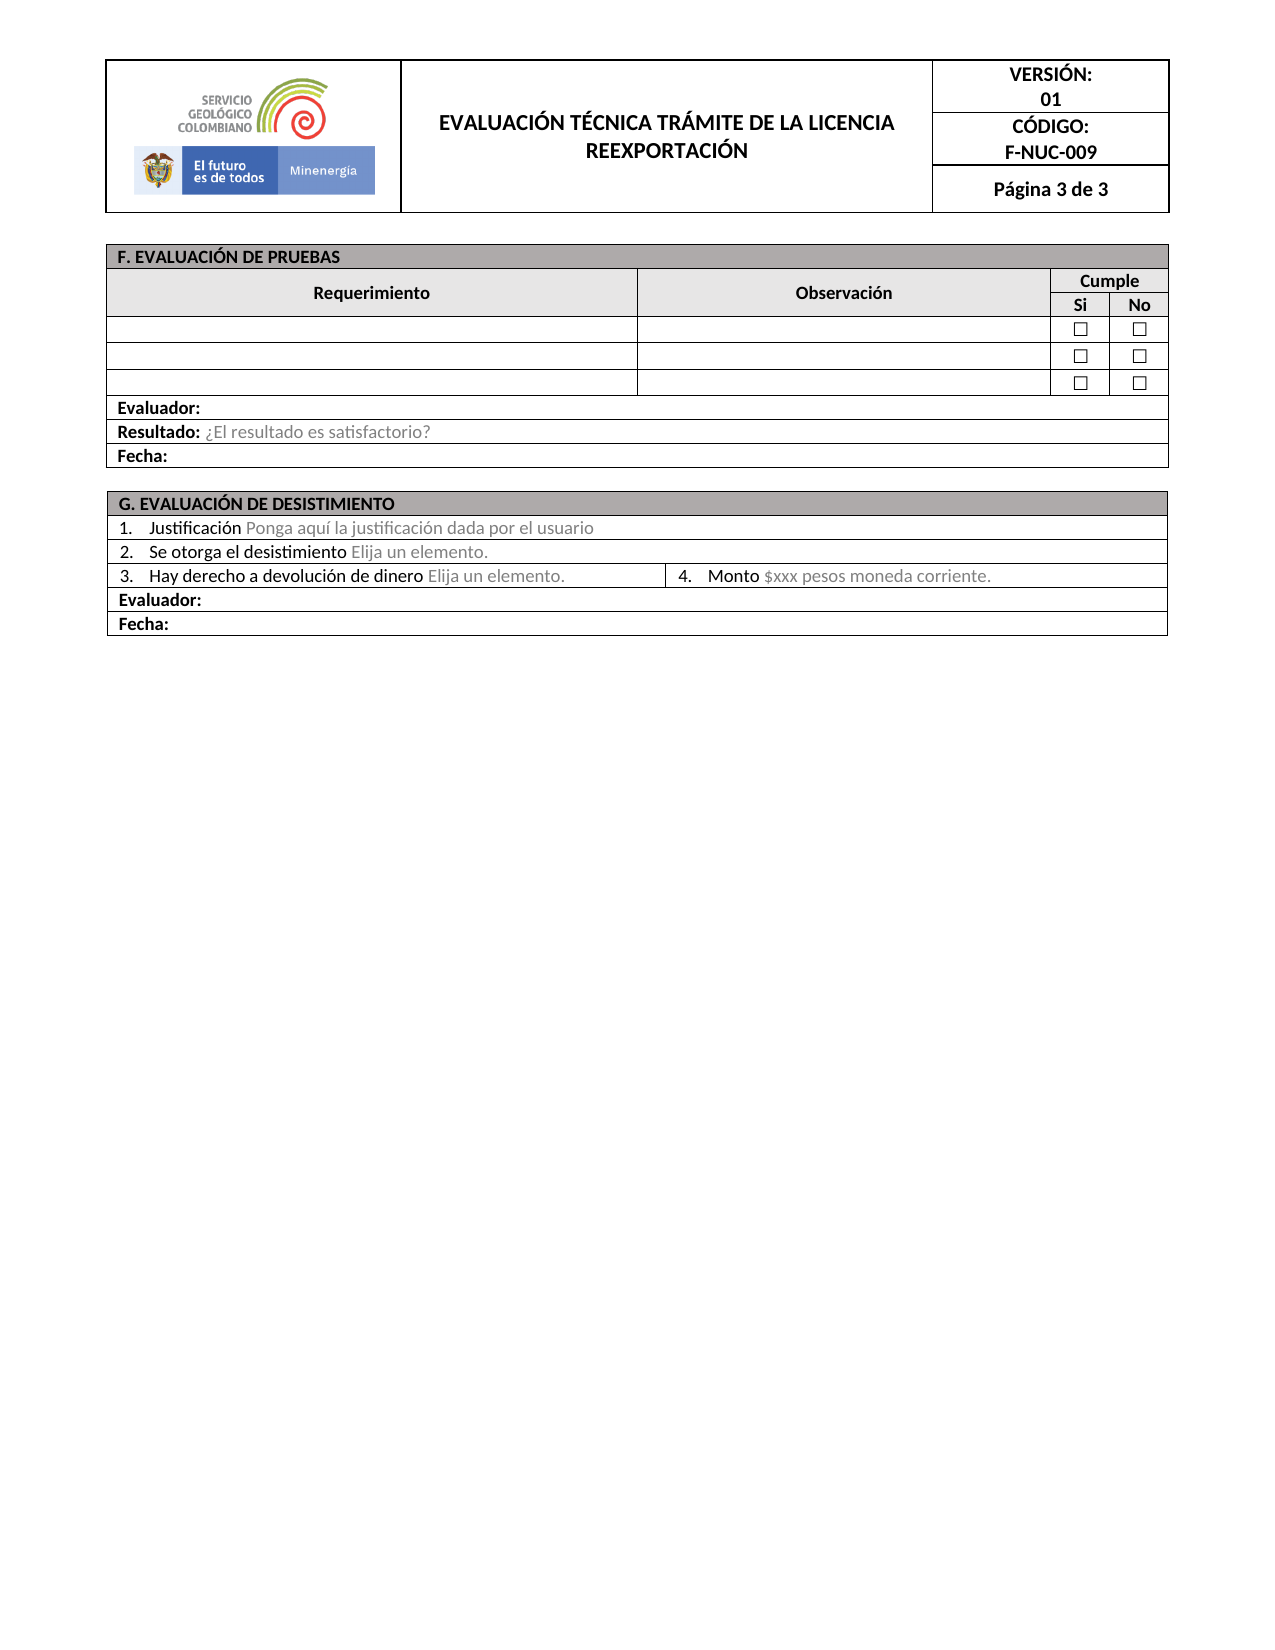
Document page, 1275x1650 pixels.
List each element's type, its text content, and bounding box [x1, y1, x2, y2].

table_cell [638, 343, 1050, 369]
table_cell Evaluador: [108, 588, 1167, 611]
table_cell Evaluador: [107, 396, 1168, 419]
picture [129, 73, 378, 198]
table_cell Requerimiento [107, 269, 637, 316]
table_header F. EVALUACIÓN DE PRUEBAS [107, 245, 1168, 268]
table_cell [638, 317, 1050, 342]
table_cell [107, 317, 637, 342]
table_cell Observación [638, 269, 1050, 316]
table_cell [107, 370, 637, 395]
table_cell Resultado: [107, 420, 1168, 443]
table_cell Cumple [1051, 269, 1168, 292]
table_cell Fecha: [107, 444, 1168, 467]
table_cell Monto [666, 564, 1167, 587]
table_cell [107, 343, 637, 369]
table_cell Justificación [108, 516, 1167, 539]
table_cell No [1110, 293, 1168, 316]
table_header G. EVALUACIÓN DE DESISTIMIENTO [108, 492, 1167, 515]
table_cell Hay derecho a devolución de dinero [108, 564, 665, 587]
table_cell Si [1051, 293, 1109, 316]
table_cell [638, 370, 1050, 395]
table_cell Se otorga el desistimiento [108, 540, 1167, 563]
table_cell Fecha: [108, 612, 1167, 635]
